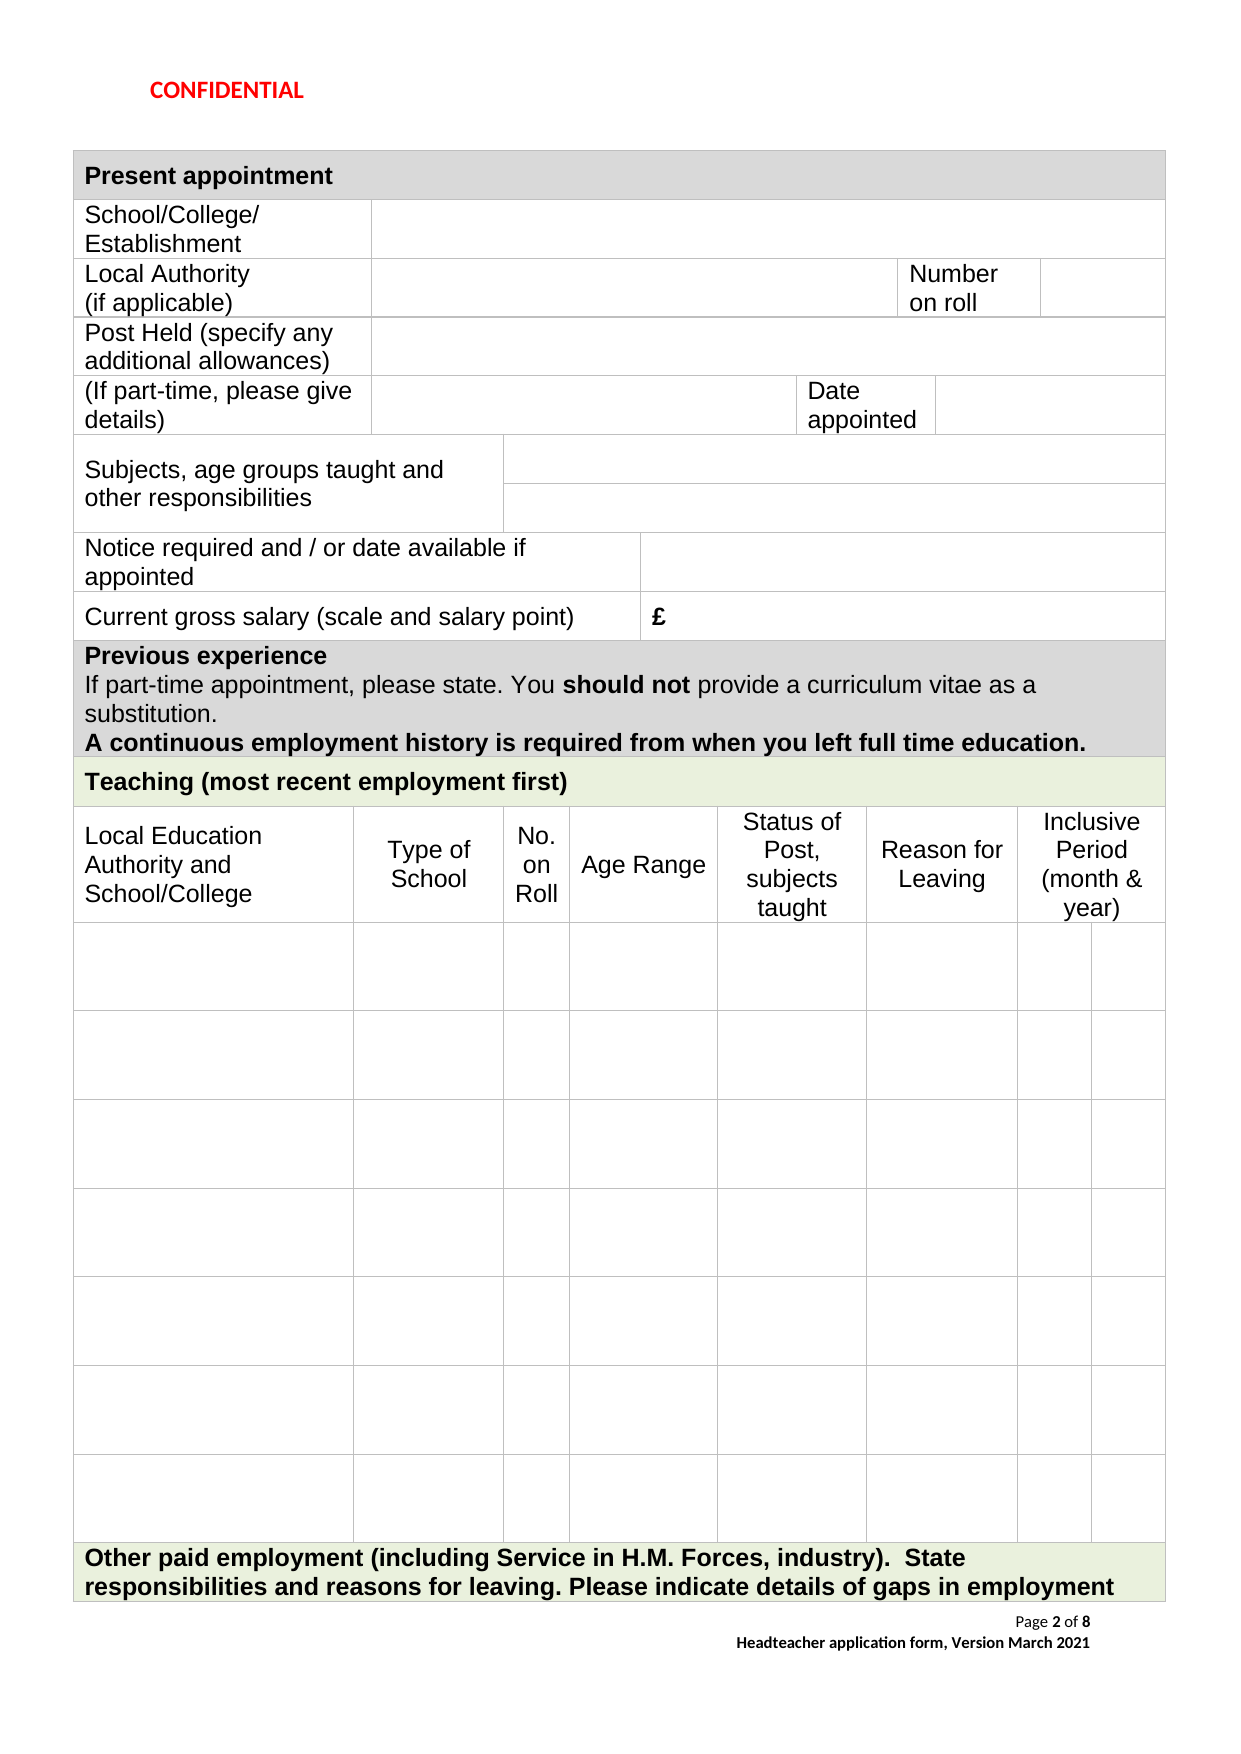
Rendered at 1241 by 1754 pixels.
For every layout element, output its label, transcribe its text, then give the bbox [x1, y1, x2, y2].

table_cell [354, 1011, 503, 1099]
table_cell [570, 1100, 717, 1188]
table_cell [1041, 259, 1165, 316]
table_cell Post Held (specify any additional allowances) [74, 318, 371, 375]
table_cell [867, 1011, 1017, 1099]
table_cell [372, 376, 796, 433]
table_cell [74, 1366, 353, 1453]
table_cell No. on Roll [504, 807, 569, 922]
table_cell (If part-time, please give details) [74, 376, 371, 433]
table_cell [718, 923, 866, 1010]
table_cell [354, 1100, 503, 1188]
table_cell [570, 1011, 717, 1099]
table_cell [718, 1011, 866, 1099]
table_cell [718, 1189, 866, 1276]
table_cell [867, 1100, 1017, 1188]
table_cell Date appointed [797, 376, 935, 433]
table_cell [1092, 1366, 1165, 1453]
table_cell [1018, 923, 1091, 1010]
table_cell [354, 1277, 503, 1365]
table_cell £ [641, 592, 1165, 640]
table_cell [867, 1455, 1017, 1542]
table_cell [372, 318, 1165, 375]
table_cell [354, 1366, 503, 1453]
table_cell [570, 1189, 717, 1276]
table_cell [867, 1189, 1017, 1276]
table_cell [1092, 1277, 1165, 1365]
table_cell [504, 1100, 569, 1188]
table_cell [504, 435, 1165, 483]
table_cell [504, 1277, 569, 1365]
table_cell [74, 1277, 353, 1365]
table_cell Notice required and / or date available if appointed [74, 533, 640, 591]
table_cell [74, 923, 353, 1010]
table_cell [1092, 923, 1165, 1010]
table_cell [718, 1455, 866, 1542]
table_cell [504, 1011, 569, 1099]
table_cell [1092, 1189, 1165, 1276]
table_cell [936, 376, 1165, 433]
table_cell [1092, 1100, 1165, 1188]
table_cell Local Education Authority and School/College [74, 807, 353, 922]
table_cell [372, 259, 897, 316]
table_cell Current gross salary (scale and salary point) [74, 592, 640, 640]
table_cell Reason for Leaving [867, 807, 1017, 922]
table_cell [570, 1455, 717, 1542]
table_cell [641, 533, 1165, 591]
table_cell [74, 1189, 353, 1276]
table_cell [74, 1455, 353, 1542]
table_cell Teaching (most recent employment first) [74, 757, 1165, 806]
table_cell [570, 1277, 717, 1365]
table_cell Subjects, age groups taught and other responsibilities [74, 435, 503, 532]
table_cell [1092, 1011, 1165, 1099]
table_cell [354, 923, 503, 1010]
table_cell [1018, 1189, 1091, 1276]
table_cell [1018, 1277, 1091, 1365]
table_cell Age Range [570, 807, 717, 922]
table_cell Type of School [354, 807, 503, 922]
table_cell Number on roll [898, 259, 1040, 316]
table_cell [570, 1366, 717, 1453]
table_cell [354, 1455, 503, 1542]
table_cell [504, 1455, 569, 1542]
table_cell Present appointment [74, 151, 1165, 199]
table_cell [74, 1011, 353, 1099]
table_cell [372, 200, 1165, 258]
table_cell [74, 1100, 353, 1188]
table_cell [1018, 1366, 1091, 1453]
table_cell [504, 484, 1165, 532]
table_cell [354, 1189, 503, 1276]
table_cell [867, 1277, 1017, 1365]
table_cell [1092, 1455, 1165, 1542]
table_cell Previous experience If part-time appointment, please state. You should not provide a curriculum vitae as a substitution. A continuous employment history is required from when you left full time education. [74, 641, 1165, 756]
table_cell [504, 1189, 569, 1276]
table_cell [1018, 1011, 1091, 1099]
table_cell [718, 1277, 866, 1365]
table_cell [74, 1543, 1165, 1601]
table_cell [1018, 1100, 1091, 1188]
table_cell [1018, 1455, 1091, 1542]
table_cell Local Authority (if applicable) [74, 259, 371, 316]
table_cell School/College/ Establishment [74, 200, 371, 258]
table_cell [867, 1366, 1017, 1453]
table_cell [718, 1366, 866, 1453]
table_cell [504, 923, 569, 1010]
table_cell Status of Post, subjects taught [718, 807, 866, 922]
table_cell [867, 923, 1017, 1010]
table_cell [718, 1100, 866, 1188]
table_cell [570, 923, 717, 1010]
table_cell Inclusive Period (month & year) [1018, 807, 1165, 922]
table_cell [504, 1366, 569, 1453]
